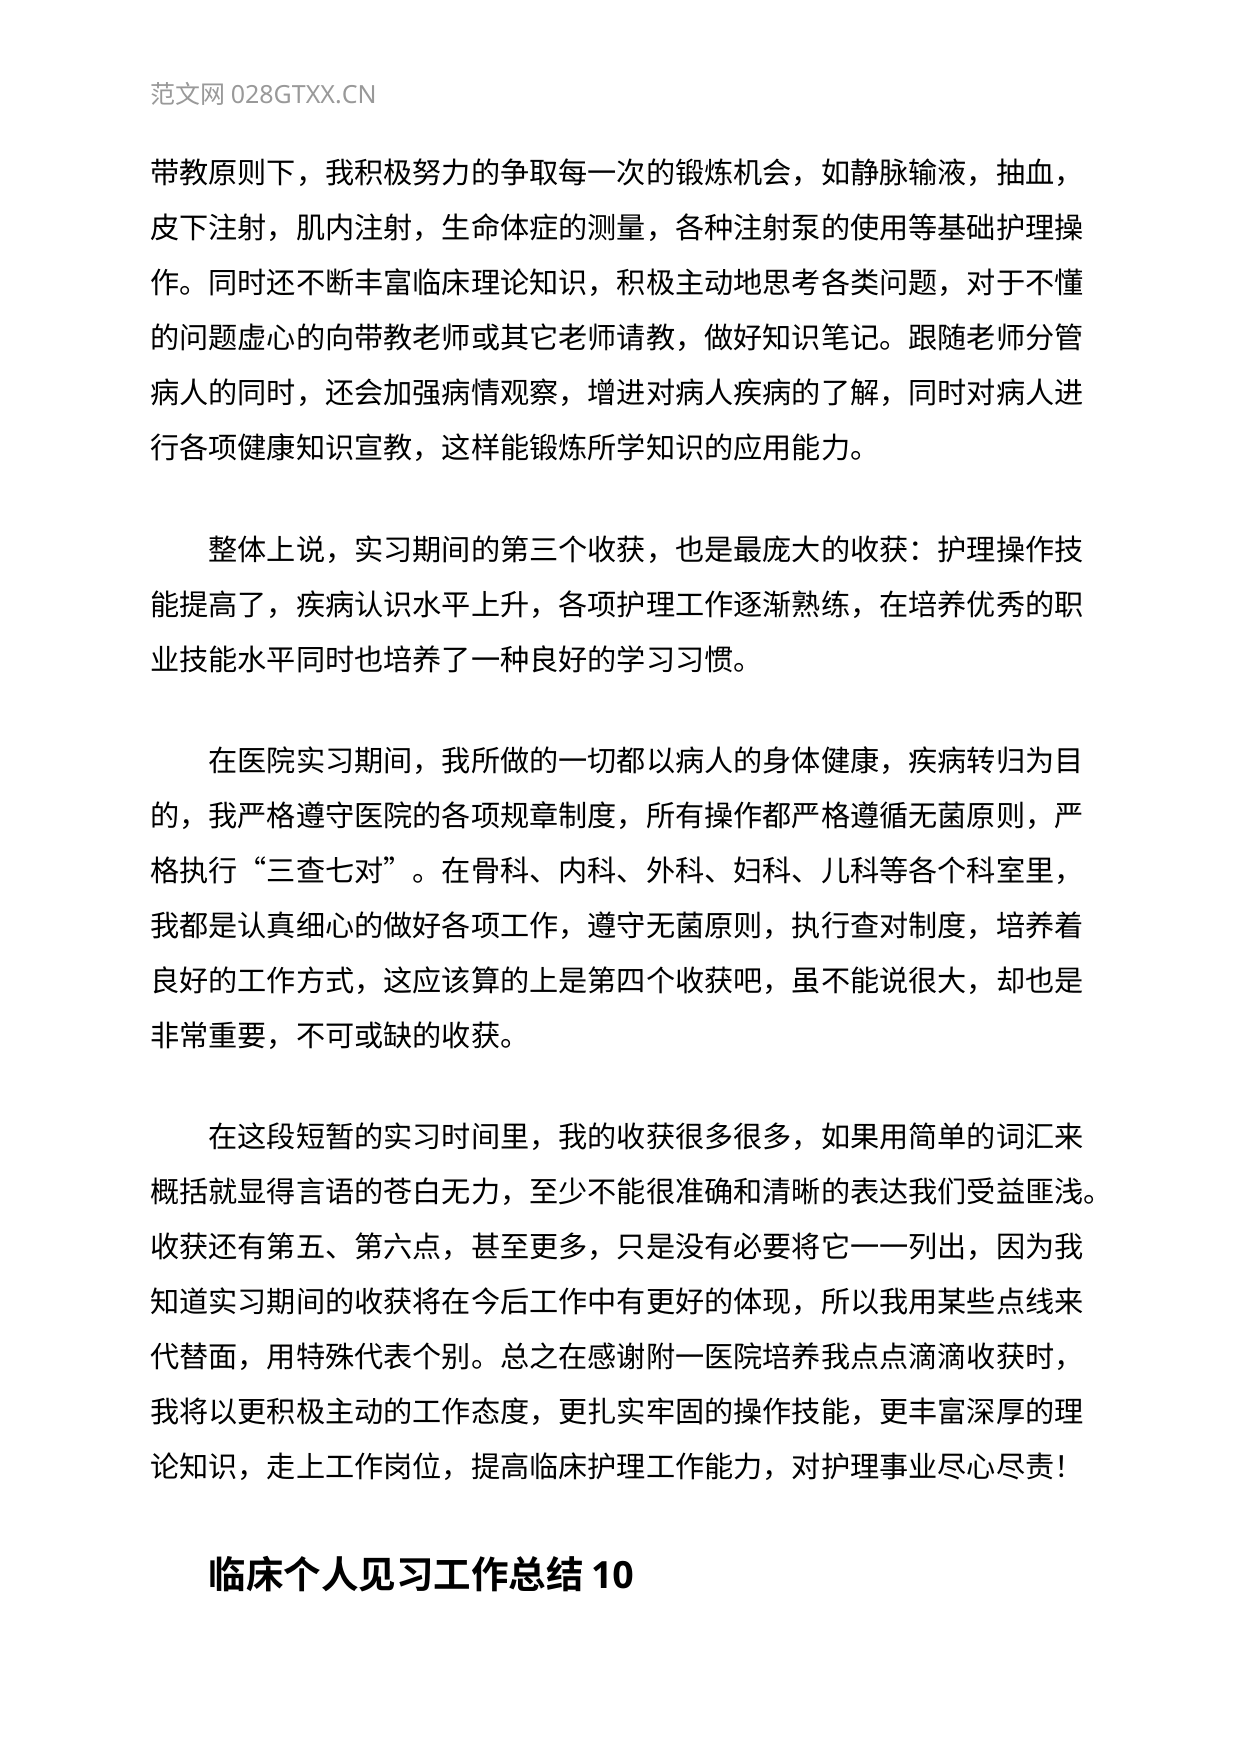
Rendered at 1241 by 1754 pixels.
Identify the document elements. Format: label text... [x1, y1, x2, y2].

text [150, 150, 1090, 467]
text 在医院实习期间，我所做的一切都以病人的身体健康，疾病转归为目的，我严格遵守医院的各项规章制度，所有操作都严格遵循无菌原则，严格执行“三查七对”。在骨科、内科、外科、妇科、儿科等各个科室里，我都是认真细心的做好各项工作，遵守无菌原则，执行查对制度，培养着良好的工作方式，这应该算的上是第四个收获吧，虽不能说很大，却也是非常重要，不可或缺的收获。 [150, 738, 1090, 1054]
text 在这段短暂的实习时间里，我的收获很多很多，如果用简单的词汇来概括就显得言语的苍白无力，至少不能很准确和清晰的表达我们受益匪浅。收获还有第五、第六点，甚至更多，只是没有必要将它一一列出，因为我知道实习期间的收获将在今后工作中有更好的体现，所以我用某些点线来代替面，用特殊代表个别。总之在感谢附一医院培养我点点滴滴收获时，我将以更积极主动的工作态度，更扎实牢固的操作技能，更丰富深厚的理论知识，走上工作岗位，提高临床护理工作能力，对护理事业尽心尽责！ [150, 1114, 1090, 1486]
text 整体上说，实习期间的第三个收获，也是最庞大的收获：护理操作技能提高了，疾病认识水平上升，各项护理工作逐渐熟练，在培养优秀的职业技能水平同时也培养了一种良好的学习习惯。 [150, 526, 1090, 678]
text 临床个人见习工作总结10 [150, 1545, 1090, 1600]
